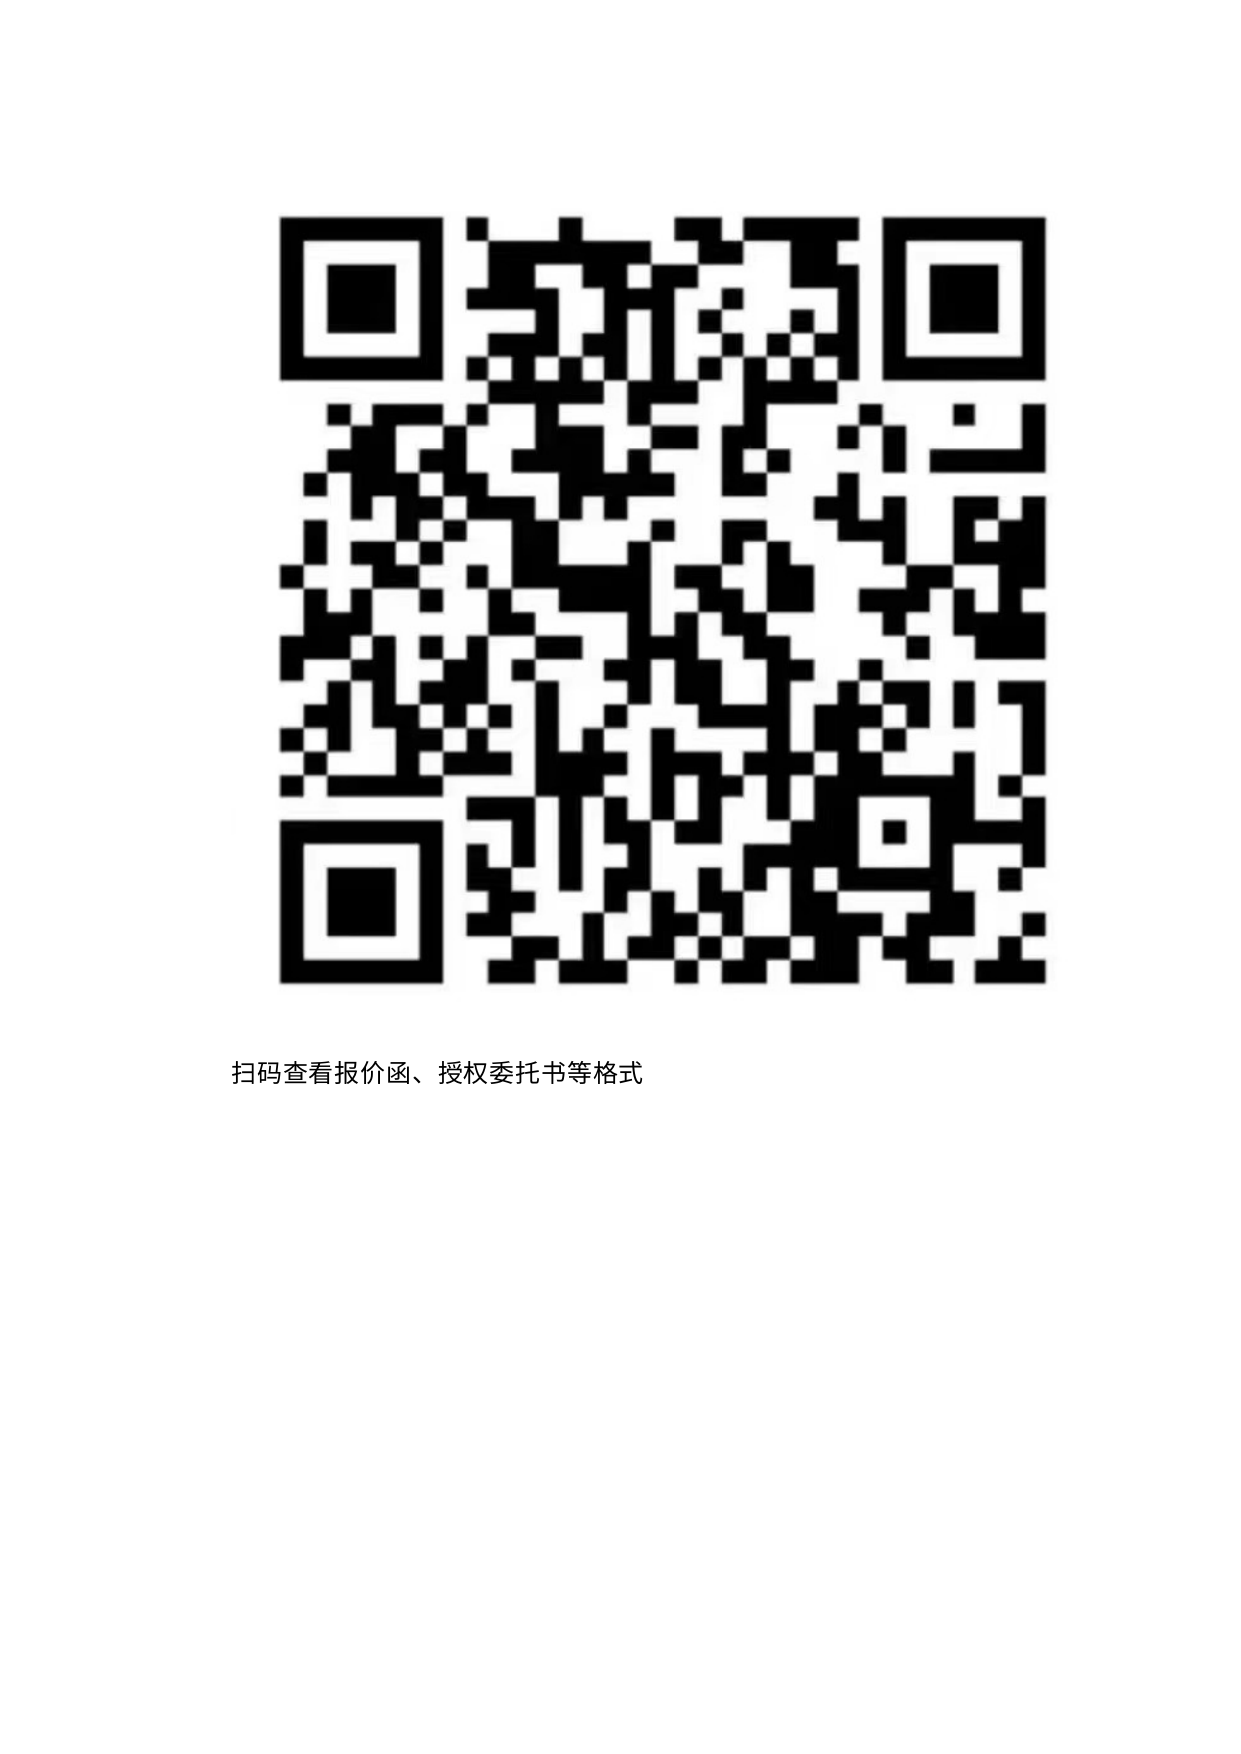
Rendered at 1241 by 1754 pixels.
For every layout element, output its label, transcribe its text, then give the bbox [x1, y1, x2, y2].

picture [231, 162, 1097, 1027]
text 扫码查看报价函、授权委托书等格式 [187, 1039, 1053, 1104]
